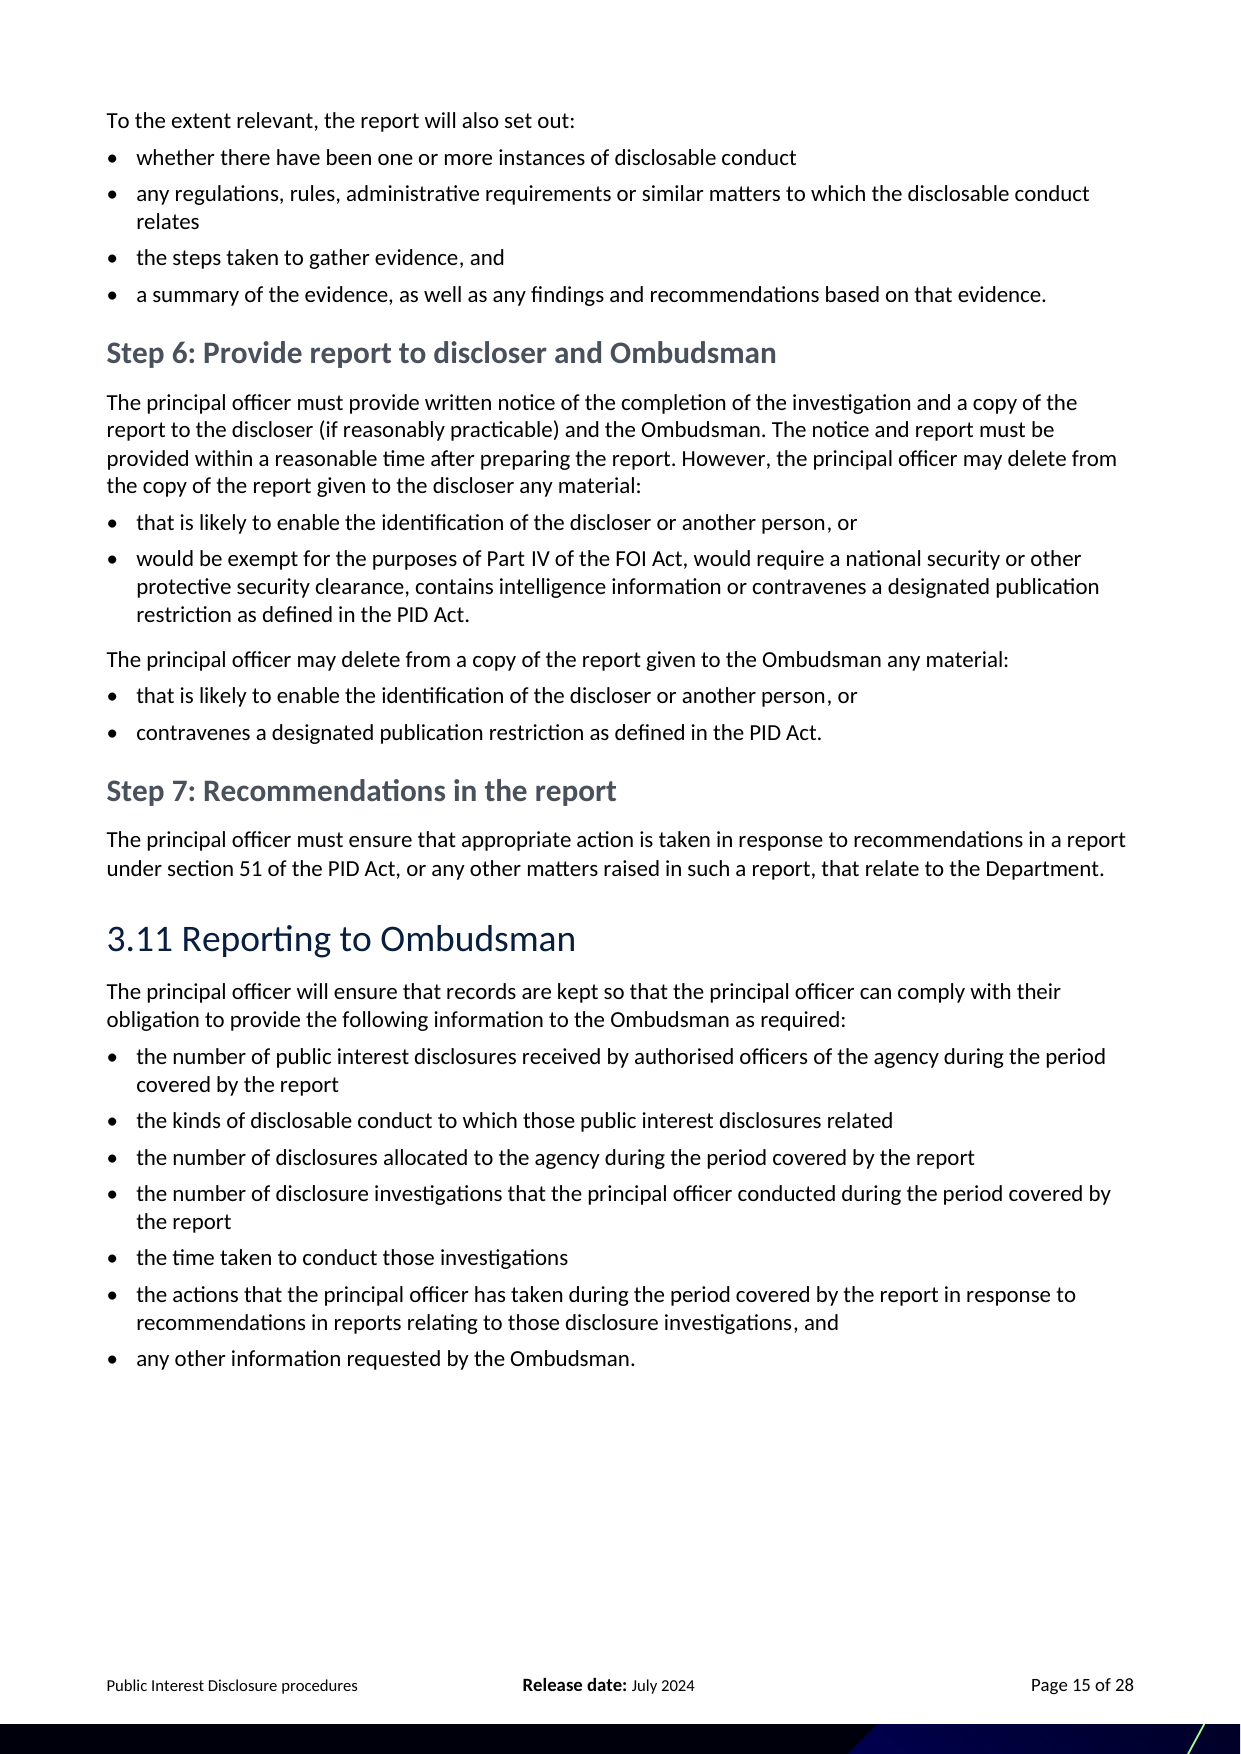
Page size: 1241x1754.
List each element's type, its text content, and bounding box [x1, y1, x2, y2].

text would be exempt for the purposes of Part IV of the FOI Act, would require a national security or other protective security clearance, contains intelligence information or contravenes a designated publication restriction as defined in the PID Act. [106, 544, 1134, 628]
subtitle 3.11 Reporting to Ombudsman [106, 915, 1134, 961]
text The principal officer may delete from a copy of the report given to the Ombudsman any material: [106, 645, 1134, 673]
text that is likely to enable the identification of the discloser or another person, or [106, 508, 1134, 536]
text that is likely to enable the identification of the discloser or another person, or [106, 681, 1134, 709]
text The principal officer will ensure that records are kept so that the principal officer can comply with their obligation to provide the following information to the Ombudsman as required: [106, 977, 1134, 1033]
text The principal officer must ensure that appropriate action is taken in response to recommendations in a report under section 51 of the PID Act, or any other matters raised in such a report, that relate to the Department. [106, 826, 1134, 882]
subtitle Step 7: Recommendations in the report [106, 771, 1134, 809]
text the kinds of disclosable conduct to which those public interest disclosures related [106, 1106, 1134, 1134]
text The principal officer must provide written notice of the completion of the investigation and a copy of the report to the discloser (if reasonably practicable) and the Ombudsman. The notice and report must be provided within a reasonable time after preparing the report. However, the principal officer may delete from the copy of the report given to the discloser any material: [106, 388, 1134, 500]
text the number of public interest disclosures received by authorised officers of the agency during the period covered by the report [106, 1042, 1134, 1098]
text contravenes a designated publication restriction as defined in the PID Act. [106, 718, 1134, 746]
text a summary of the evidence, as well as any findings and recommendations based on that evidence. [106, 280, 1134, 308]
text the actions that the principal officer has taken during the period covered by the report in response to recommendations in reports relating to those disclosure investigations, and [106, 1280, 1134, 1336]
text whether there have been one or more instances of disclosable conduct [106, 143, 1134, 171]
text the steps taken to gather evidence, and [106, 243, 1134, 271]
text the number of disclosures allocated to the agency during the period covered by the report [106, 1143, 1134, 1171]
picture [0, 1724, 1241, 1754]
text To the extent relevant, the report will also set out: [106, 106, 1134, 134]
text the time taken to conduct those investigations [106, 1243, 1134, 1271]
text any regulations, rules, administrative requirements or similar matters to which the disclosable conduct relates [106, 179, 1134, 235]
text any other information requested by the Ombudsman. [106, 1344, 1134, 1372]
text the number of disclosure investigations that the principal officer conducted during the period covered by the report [106, 1179, 1134, 1235]
subtitle Step 6: Provide report to discloser and Ombudsman [106, 333, 1134, 371]
